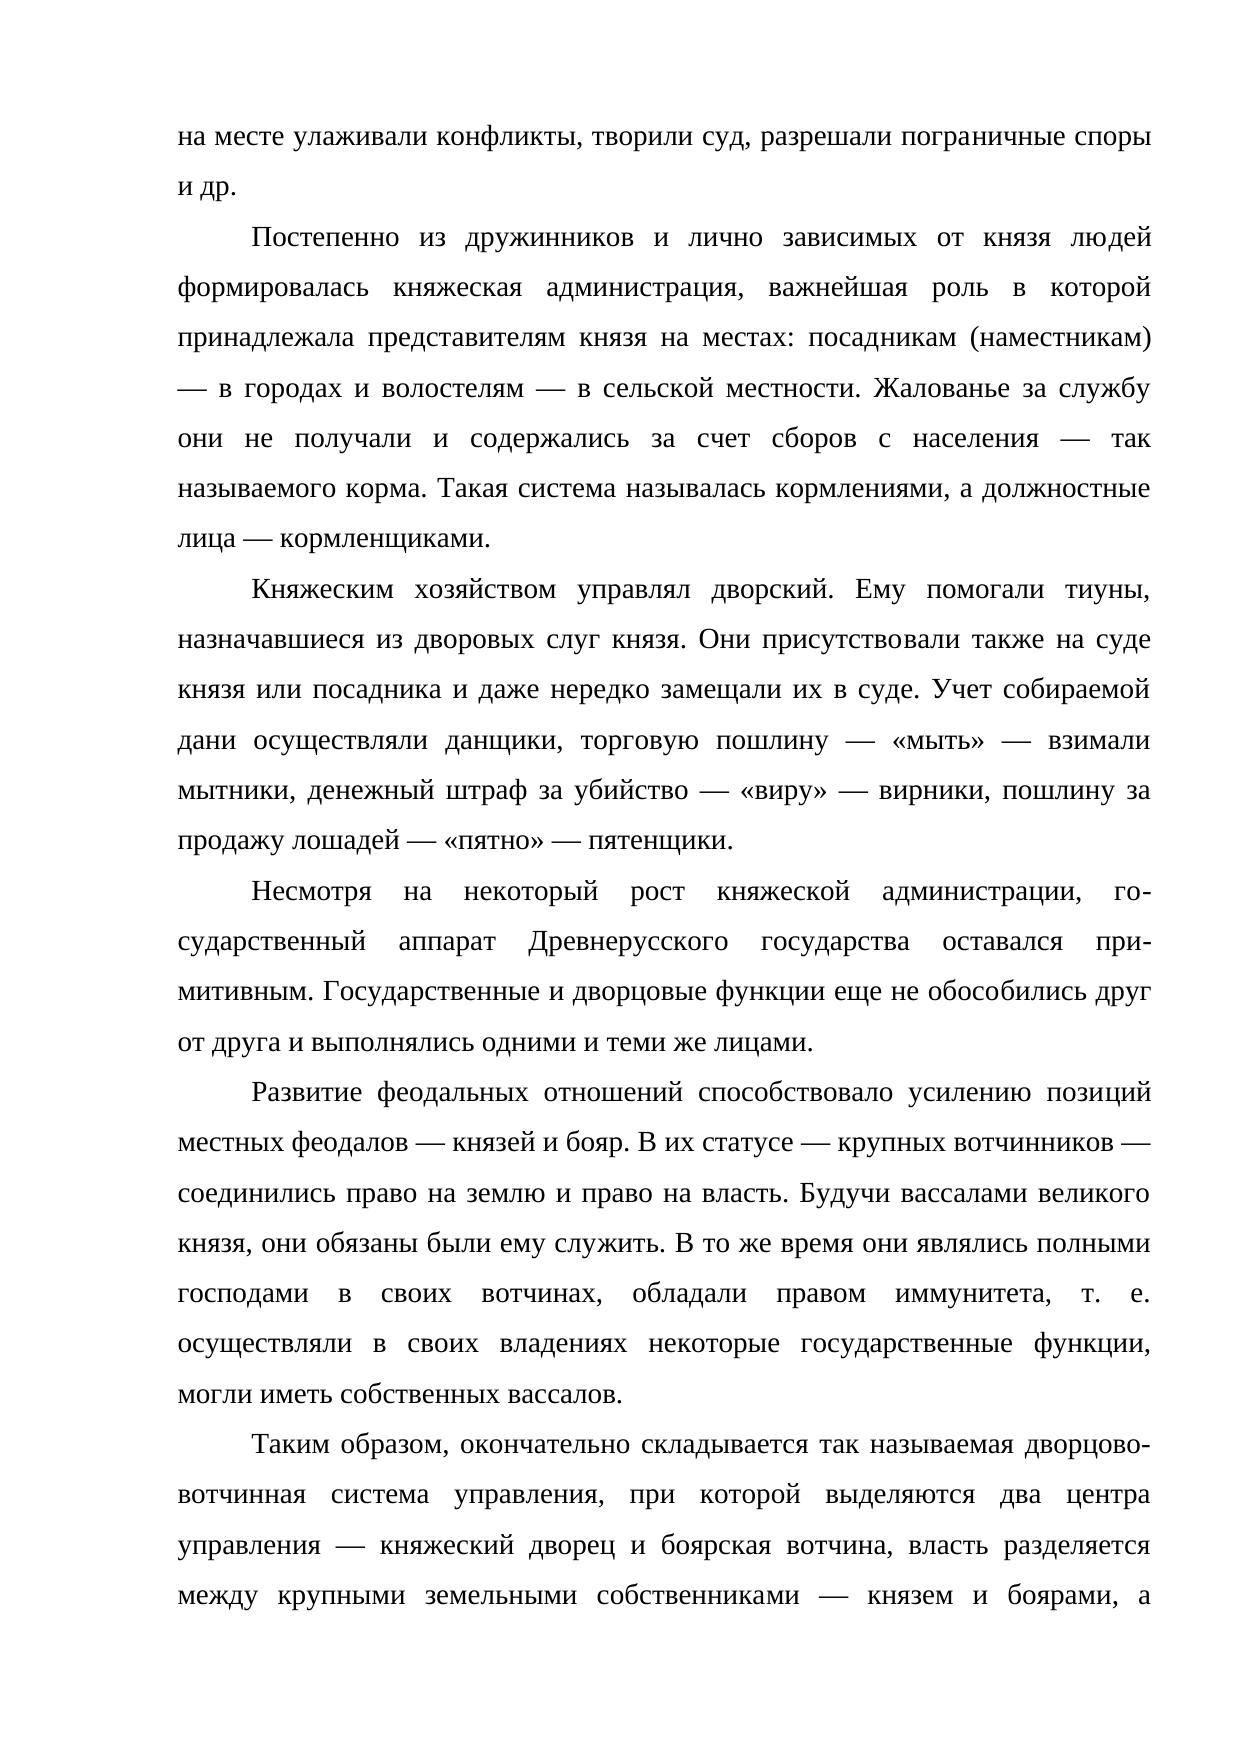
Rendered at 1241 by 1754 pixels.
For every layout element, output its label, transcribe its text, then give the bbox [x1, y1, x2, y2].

text Постепенно из дружинников и лично зависимых от князя людей формировалась княжеская администрация, важнейшая роль в которой принадлежала представителям князя на местах: посадникам (наместникам) — в городах и волостелям — в сельской местности. Жалованье за службу они не получали и содержались за счет сборов с населения — так называемого корма. Такая система называлась кормлениями, а должностные лица — кормленщиками. [177, 219, 1152, 554]
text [177, 1426, 1152, 1611]
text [177, 118, 1152, 202]
text Княжеским хозяйством управлял дворский. Ему помогали тиуны, назначавшиеся из дворовых слуг князя. Они присутствовали также на суде князя или посадника и даже нередко замещали их в суде. Учет собираемой дани осуществляли данщики, торговую пошлину — «мыть» — взимали мытники, денежный штраф за убийство — «виру» — вирники, пошлину за продажу лошадей — «пятно» — пятенщики. [177, 571, 1152, 856]
text Развитие феодальных отношений способствовало усилению позиций местных феодалов — князей и бояр. В их статусе — крупных вотчинников — соединились право на землю и право на власть. Будучи вассалами великого князя, они обязаны были ему служить. В то же время они являлись полными господами в своих вотчинах, обладали правом иммунитета, т. е. осуществляли в своих владениях некоторые государственные функции, могли иметь собственных вассалов. [177, 1074, 1152, 1409]
text Несмотря на некоторый рост княжеской администрации, государственный аппарат Древнерусского государства оставался примитивным. Государственные и дворцовые функции еще не обособились друг от друга и выполнялись одними и теми же лицами. [177, 873, 1152, 1057]
